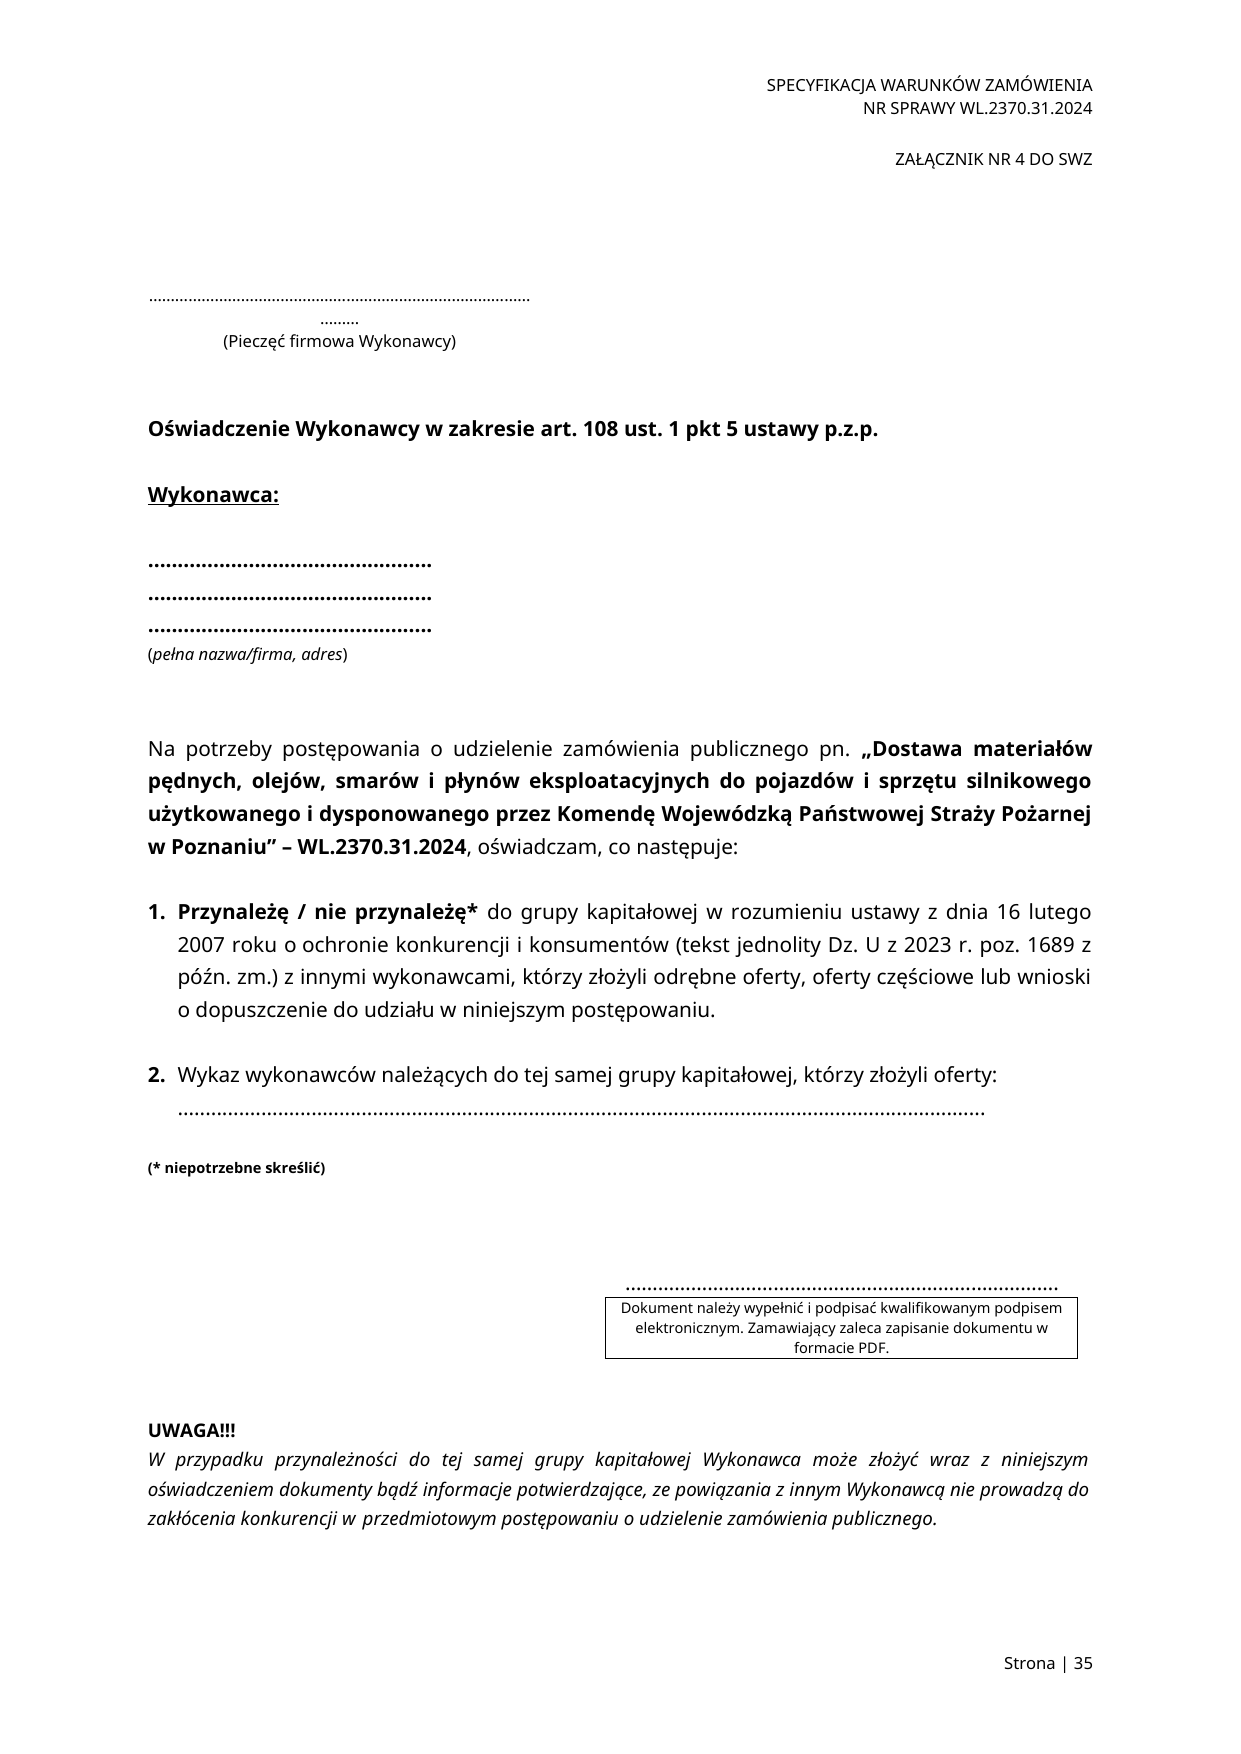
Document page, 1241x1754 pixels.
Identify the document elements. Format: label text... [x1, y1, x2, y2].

text ................................................ [148, 545, 1093, 573]
list Wykaz wykonawców należących do tej samej grupy kapitałowej, którzy złożyli oferty: [148, 1060, 1093, 1088]
text Oświadczenie Wykonawcy w zakresie art. 108 ust. 1 pkt 5 ustawy p.z.p. [148, 414, 1093, 443]
text (* niepotrzebne skreślić) [148, 1158, 1093, 1178]
text ................................................ [148, 610, 1093, 639]
text (pełna nazwa/firma, adres) [148, 643, 428, 666]
text (Pieczęć firmowa Wykonawcy) [148, 329, 532, 352]
table_header Dokument należy wypełnić i podpisać kwalifikowanym podpisem elektronicznym. Zamawiający zaleca zapisanie dokumentu w formacie PDF. [606, 1298, 1077, 1358]
text W przypadku przynależności do tej samej grupy kapitałowej Wykonawca może złożyć wraz z niniejszym oświadczeniem dokumenty bądź informacje potwierdzające, ze powiązania z innym Wykonawcą nie prowadzą do zakłócenia konkurencji w przedmiotowym postępowaniu o udzielenie zamówienia publicznego. [148, 1447, 1093, 1531]
list Przynależę / nie przynależę* do grupy kapitałowej w rozumieniu ustawy z dnia 16 lutego 2007 roku o ochronie konkurencji i konsumentów (tekst jednolity Dz. U z 2023 r. poz. 1689 z późn. zm.) z innymi wykonawcami, którzy złożyli odrębne oferty, oferty częściowe lub wnioski o dopuszczenie do udziału w niniejszym postępowaniu. [148, 897, 1093, 1023]
text ZAŁĄCZNIK NR 4 DO SWZ [148, 148, 1093, 170]
text ................................................ [148, 578, 1093, 606]
text Wykonawca: [148, 480, 1093, 508]
text Na potrzeby postępowania o udzielenie zamówienia publicznego pn. „Dostawa materiałów pędnych, olejów, smarów i płynów eksploatacyjnych do pojazdów i sprzętu silnikowego użytkowanego i dysponowanego przez Komendę Wojewódzką Państwowej Straży Pożarnej w Poznaniu” – WL.2370.31.2024, oświadczam, co następuje: [148, 734, 1093, 860]
text …………………………………………………………………………………… [148, 284, 531, 329]
text ................................................................................................................................................. [177, 1093, 1093, 1121]
text ……………………………………………………………………. [591, 1268, 1093, 1297]
list UWAGA!!! [148, 1417, 1093, 1443]
